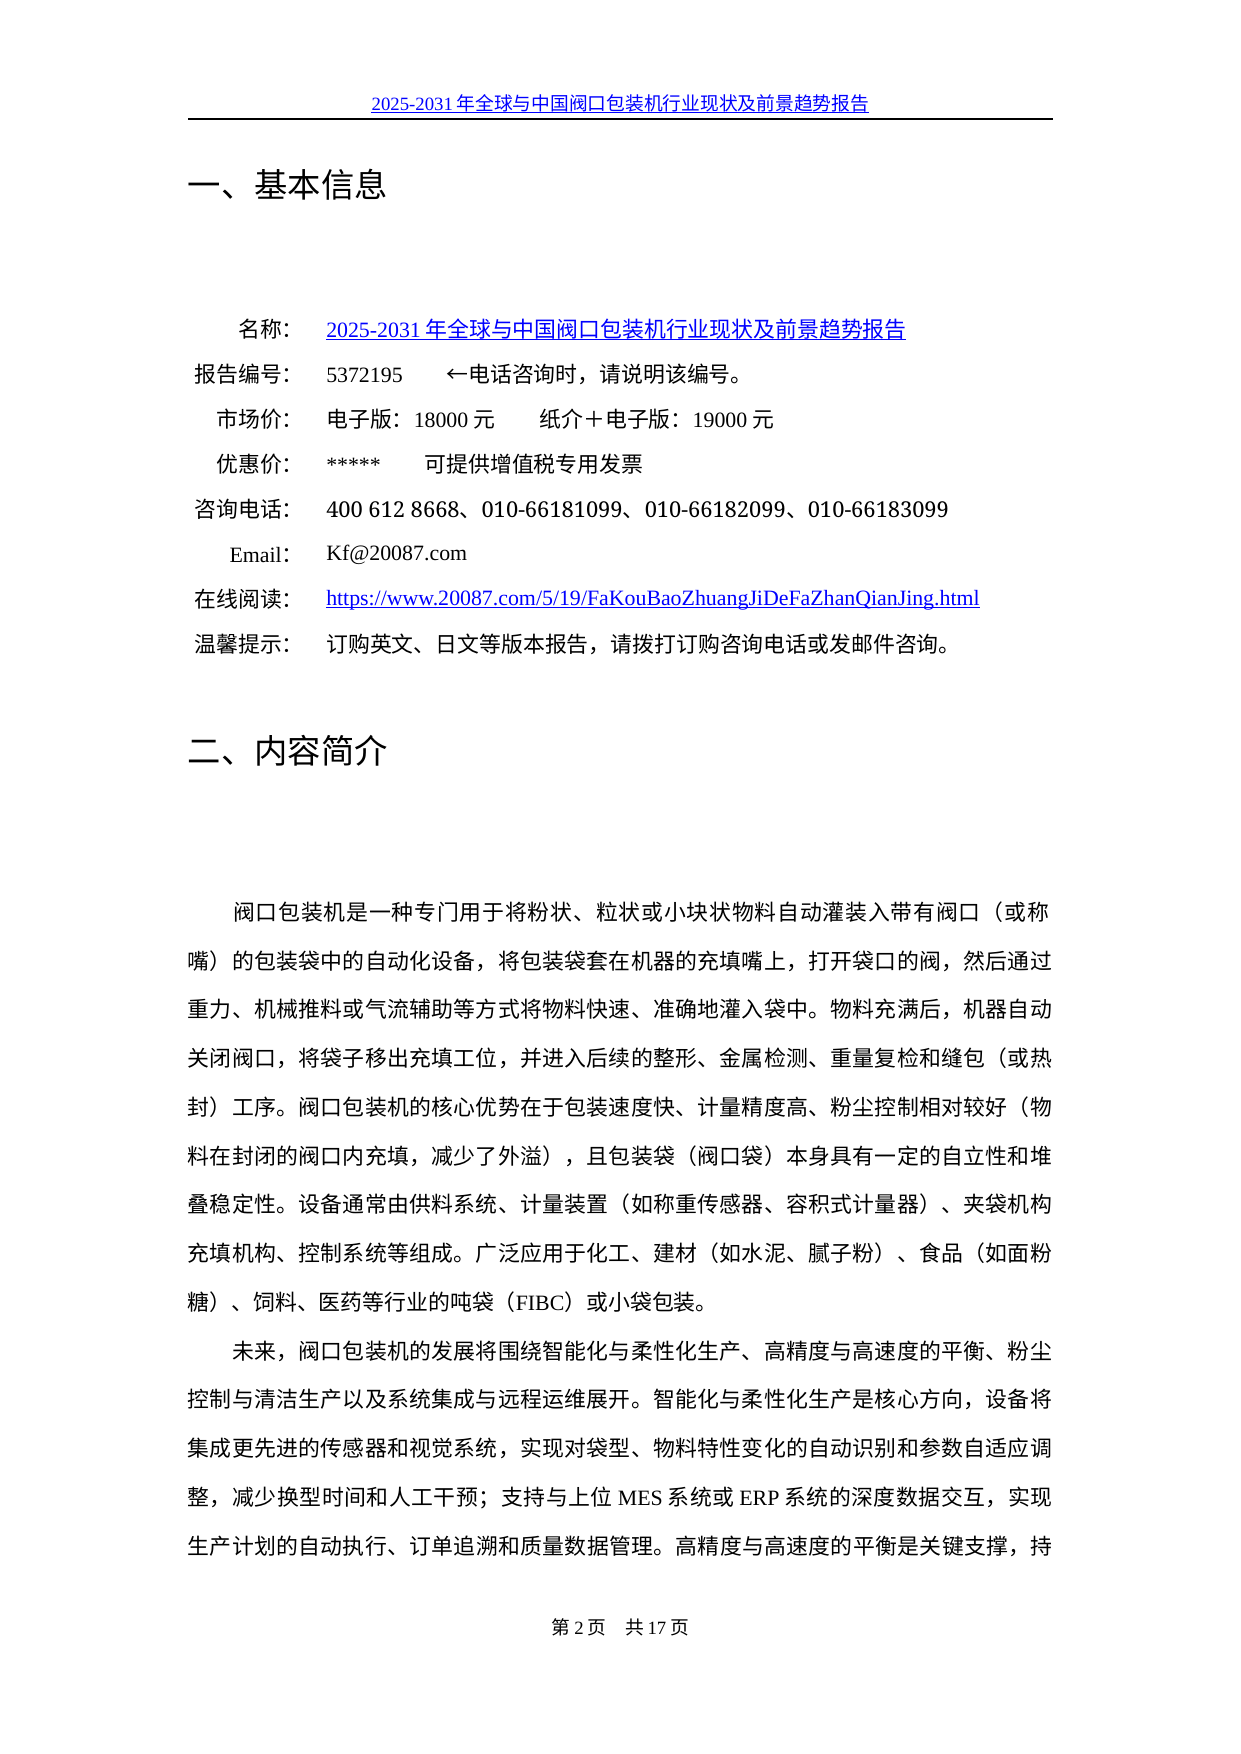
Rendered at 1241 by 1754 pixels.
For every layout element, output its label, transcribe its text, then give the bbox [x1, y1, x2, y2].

table_cell 市场价： [167, 402, 315, 447]
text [187, 894, 1053, 1561]
table_cell ***** 可提供增值税专用发票 [315, 447, 1073, 492]
table_cell 订购英文、日文等版本报告，请拨打订购咨询电话或发邮件咨询。 [315, 627, 1073, 672]
table_cell Kf@20087.com [315, 537, 1073, 582]
table_cell Email： [167, 537, 315, 582]
table_cell 电子版：18000 元 纸介＋电子版：19000 元 [315, 402, 1073, 447]
title 二、内容简介 [187, 717, 1053, 782]
table_cell 咨询电话： [167, 492, 315, 537]
table_cell 400 612 8668、010-66181099、010-66182099、010-66183099 [315, 492, 1073, 537]
table_header 名称： [167, 312, 315, 357]
table_cell [315, 582, 1073, 627]
table_cell 优惠价： [167, 447, 315, 492]
table_header 2025-2031年全球与中国阀口包装机行业现状及前景趋势报告 [315, 312, 1073, 357]
table_cell 在线阅读： [167, 582, 315, 627]
table_cell 温馨提示： [167, 627, 315, 672]
table_cell 5372195 ←电话咨询时，请说明该编号。 [315, 357, 1073, 402]
table_cell 报告编号： [167, 357, 315, 402]
title 一、基本信息 [187, 150, 1053, 215]
